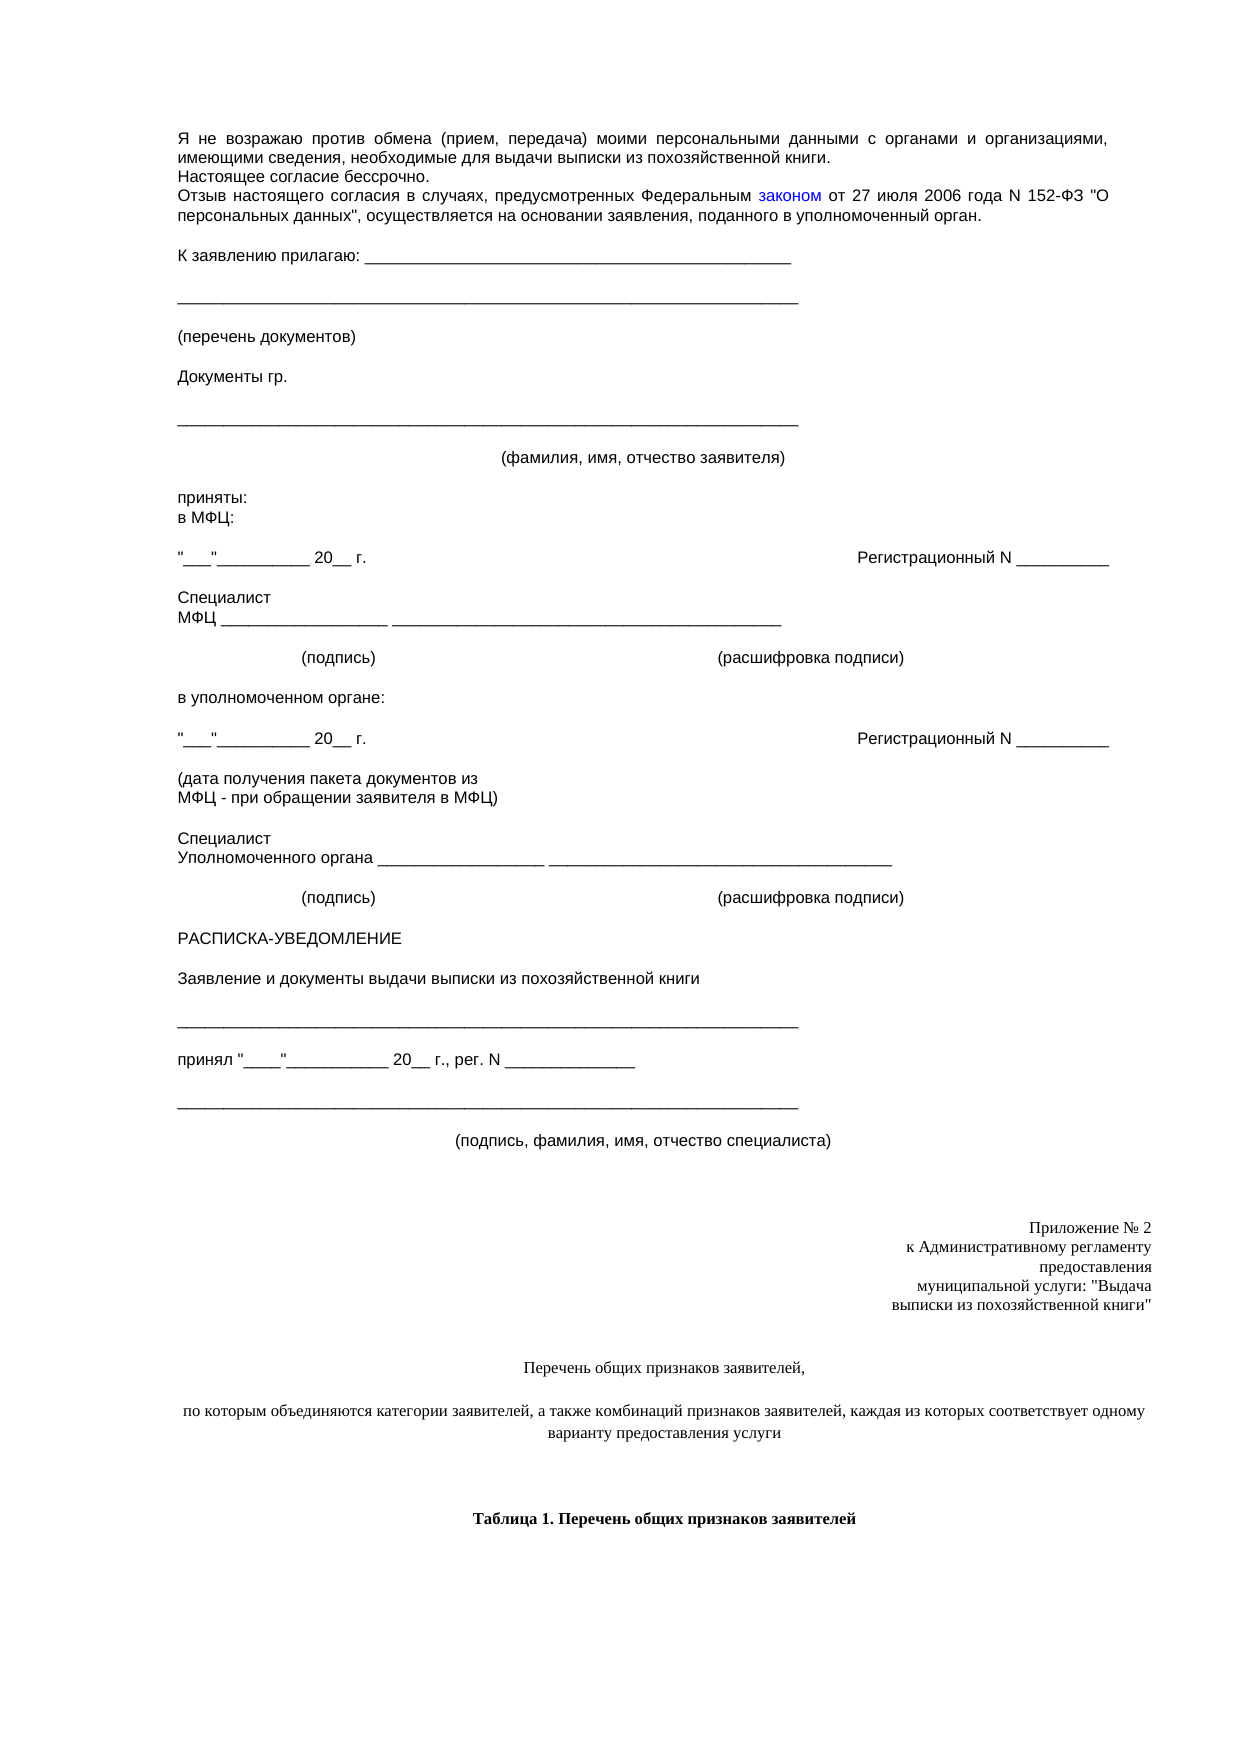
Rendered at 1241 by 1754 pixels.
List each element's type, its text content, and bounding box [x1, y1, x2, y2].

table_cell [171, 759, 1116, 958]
text выписки из похозяйственной книги" [177, 1295, 1152, 1314]
text Таблица 1. Перечень общих признаков заявителей [177, 1508, 1152, 1528]
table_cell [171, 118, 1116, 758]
text Приложение № 2 [177, 1218, 1152, 1237]
text к Административному регламенту [177, 1237, 1152, 1256]
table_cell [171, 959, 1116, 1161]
text муниципальной услуги: "Выдача [177, 1276, 1152, 1295]
text Перечень общих признаков заявителей, [177, 1358, 1152, 1377]
text предоставления [177, 1256, 1152, 1276]
text по которым объединяются категории заявителей, а также комбинаций признаков заявителей, каждая из которых соответствует одному варианту предоставления услуги [177, 1401, 1152, 1442]
